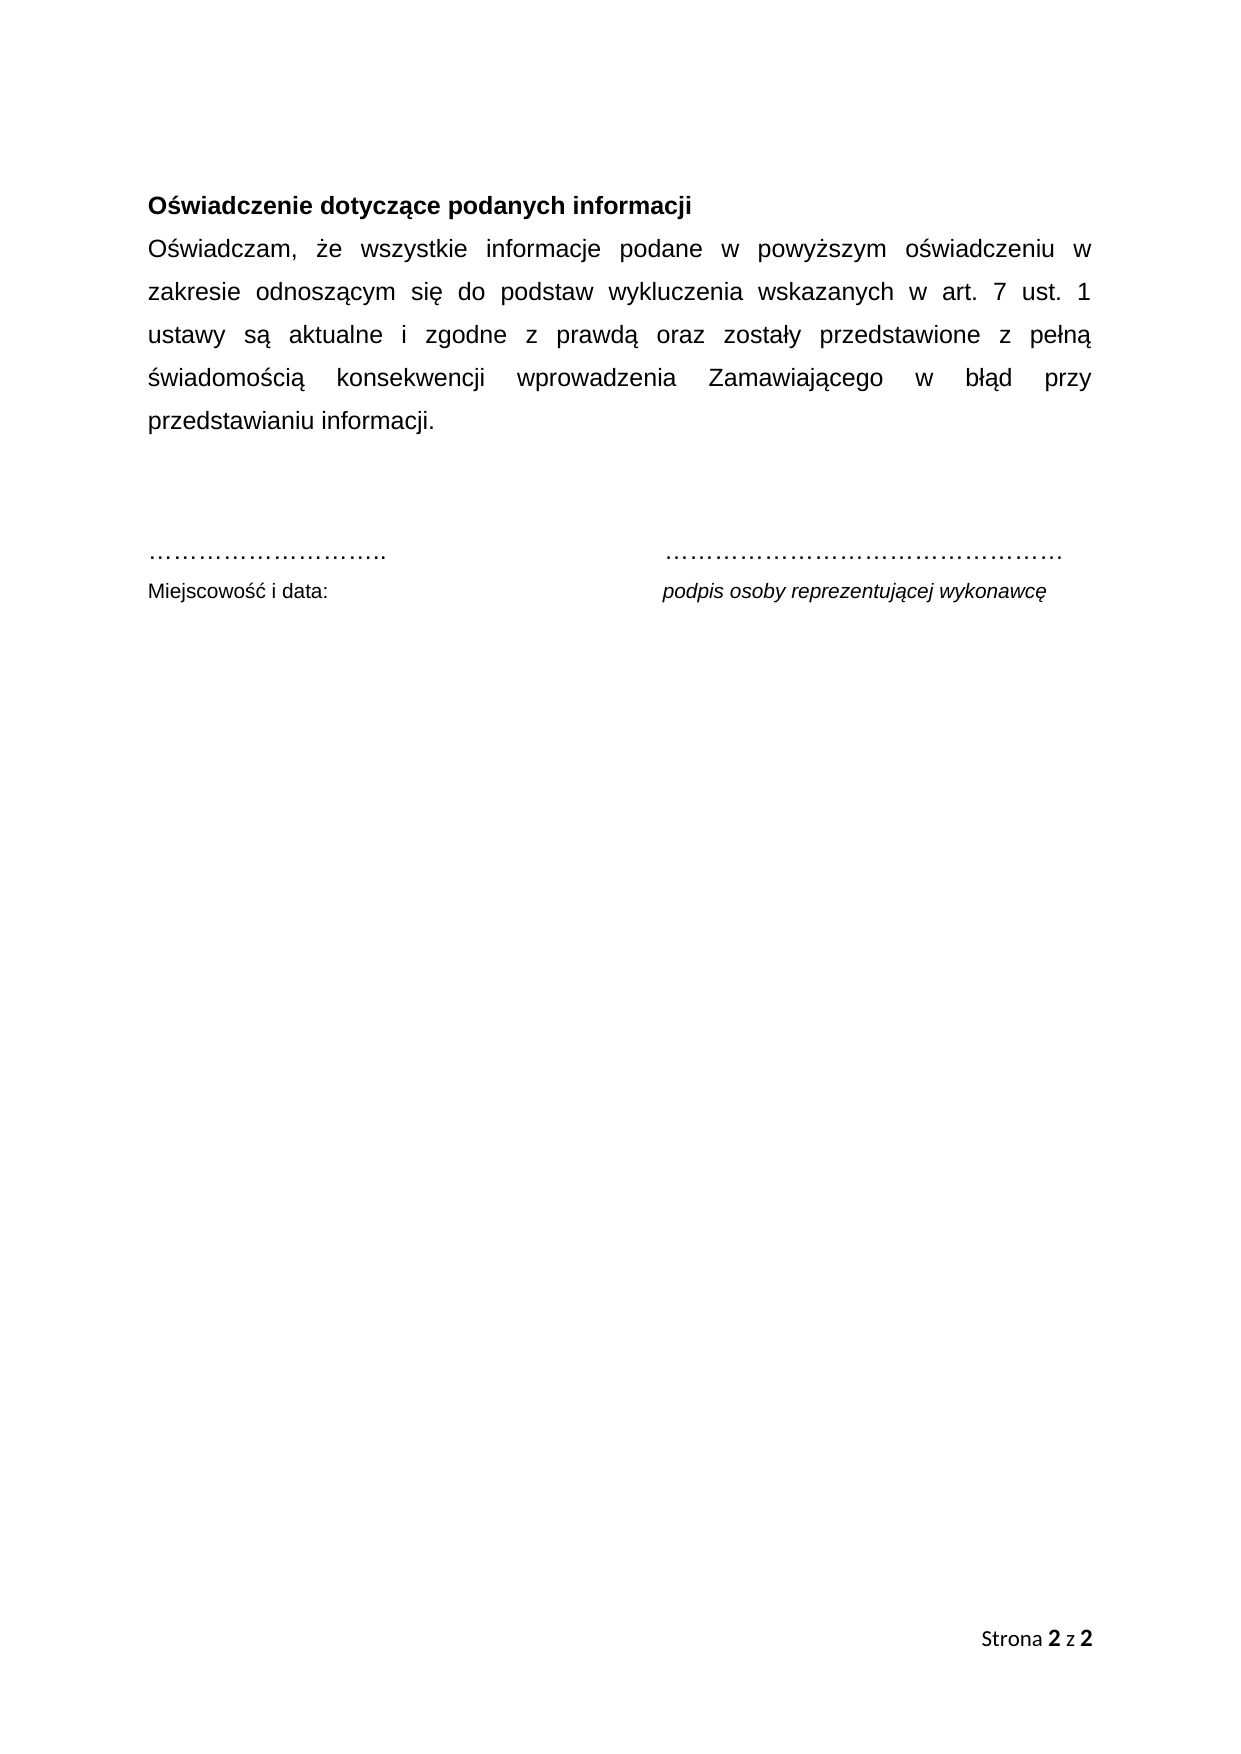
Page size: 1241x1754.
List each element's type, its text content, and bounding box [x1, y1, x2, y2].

text Miejscowość i data: podpis osoby reprezentującej wykonawcę [148, 579, 1093, 603]
text Oświadczenie dotyczące podanych informacji [148, 191, 1093, 219]
text Oświadczam, że wszystkie informacje podane w powyższym oświadczeniu w zakresie odnoszącym się do podstaw wykluczenia wskazanych w art. 7 ust. 1 ustawy są aktualne i zgodne z prawdą oraz zostały przedstawione z pełną świadomością konsekwencji wprowadzenia Zamawiającego w błąd przy przedstawianiu informacji. [148, 234, 1093, 435]
text ……………………….. ………………………………………… [148, 536, 1093, 564]
